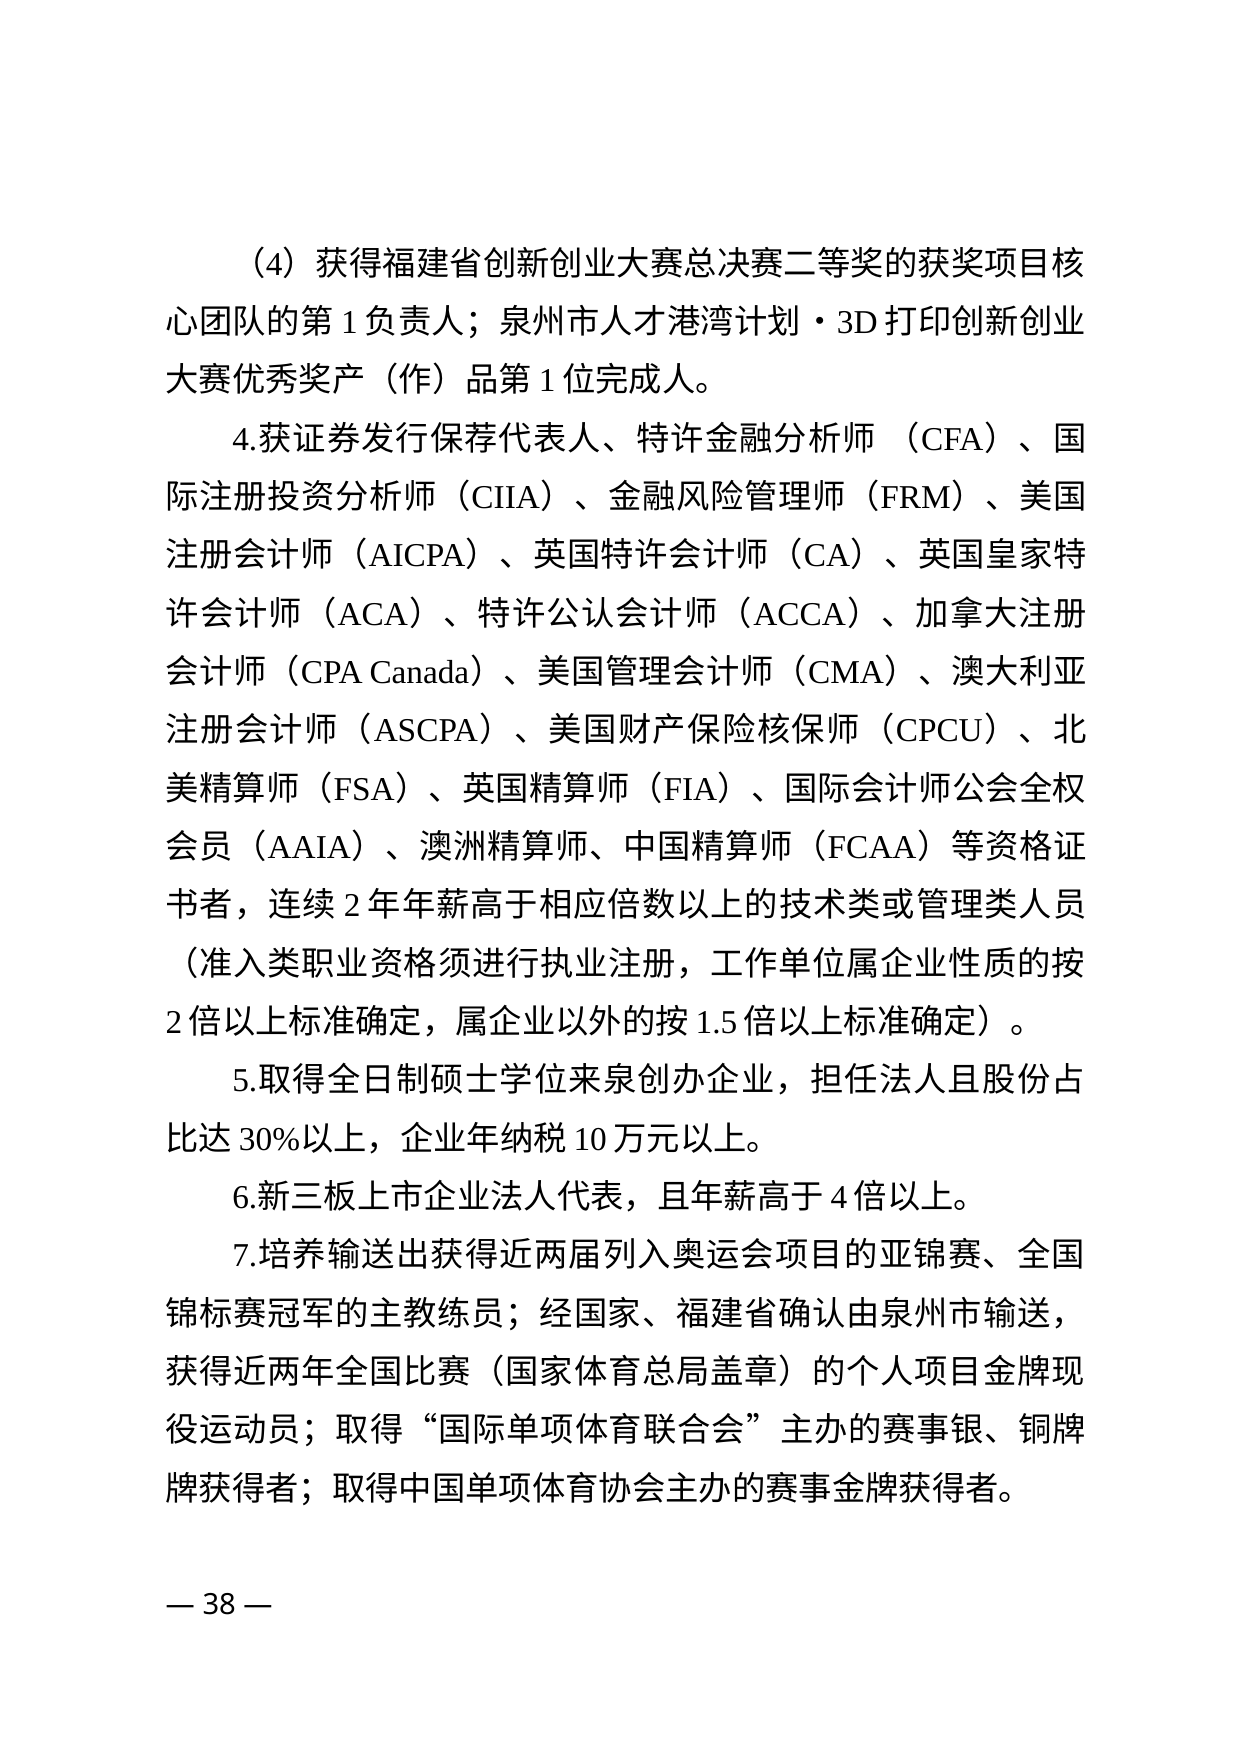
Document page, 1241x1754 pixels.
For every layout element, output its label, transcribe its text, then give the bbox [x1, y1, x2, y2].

text 5.取得全日制硕士学位来泉创办企业，担任法人且股份占比达30%以上，企业年纳税10万元以上。 [165, 1045, 1087, 1162]
text 6.新三板上市企业法人代表，且年薪高于4倍以上。 [165, 1162, 1087, 1220]
text 4.获证券发行保荐代表人、特许金融分析师 （CFA）、国际注册投资分析师（CIIA）、金融风险管理师（FRM）、美国注册会计师（AICPA）、英国特许会计师（CA）、英国皇家特许会计师（ACA）、特许公认会计师（ACCA）、加拿大注册会计师（CPA Canada）、美国管理会计师（CMA）、澳大利亚注册会计师（ASCPA）、美国财产保险核保师（CPCU）、北美精算师（FSA）、英国精算师（FIA）、国际会计师公会全权会员（AAIA）、澳洲精算师、中国精算师（FCAA）等资格证书者，连续2年年薪高于相应倍数以上的技术类或管理类人员（准入类职业资格须进行执业注册，工作单位属企业性质的按2倍以上标准确定，属企业以外的按1.5倍以上标准确定）。 [165, 403, 1087, 1045]
text 7.培养输送出获得近两届列入奥运会项目的亚锦赛、全国锦标赛冠军的主教练员；经国家、福建省确认由泉州市输送，获得近两年全国比赛（国家体育总局盖章）的个人项目金牌现役运动员；取得“国际单项体育联合会”主办的赛事银、铜牌牌获得者；取得中国单项体育协会主办的赛事金牌获得者。 [165, 1220, 1087, 1512]
text （4）获得福建省创新创业大赛总决赛二等奖的获奖项目核心团队的第1负责人；泉州市人才港湾计划•3D打印创新创业大赛优秀奖产（作）品第1位完成人。 [165, 228, 1087, 403]
